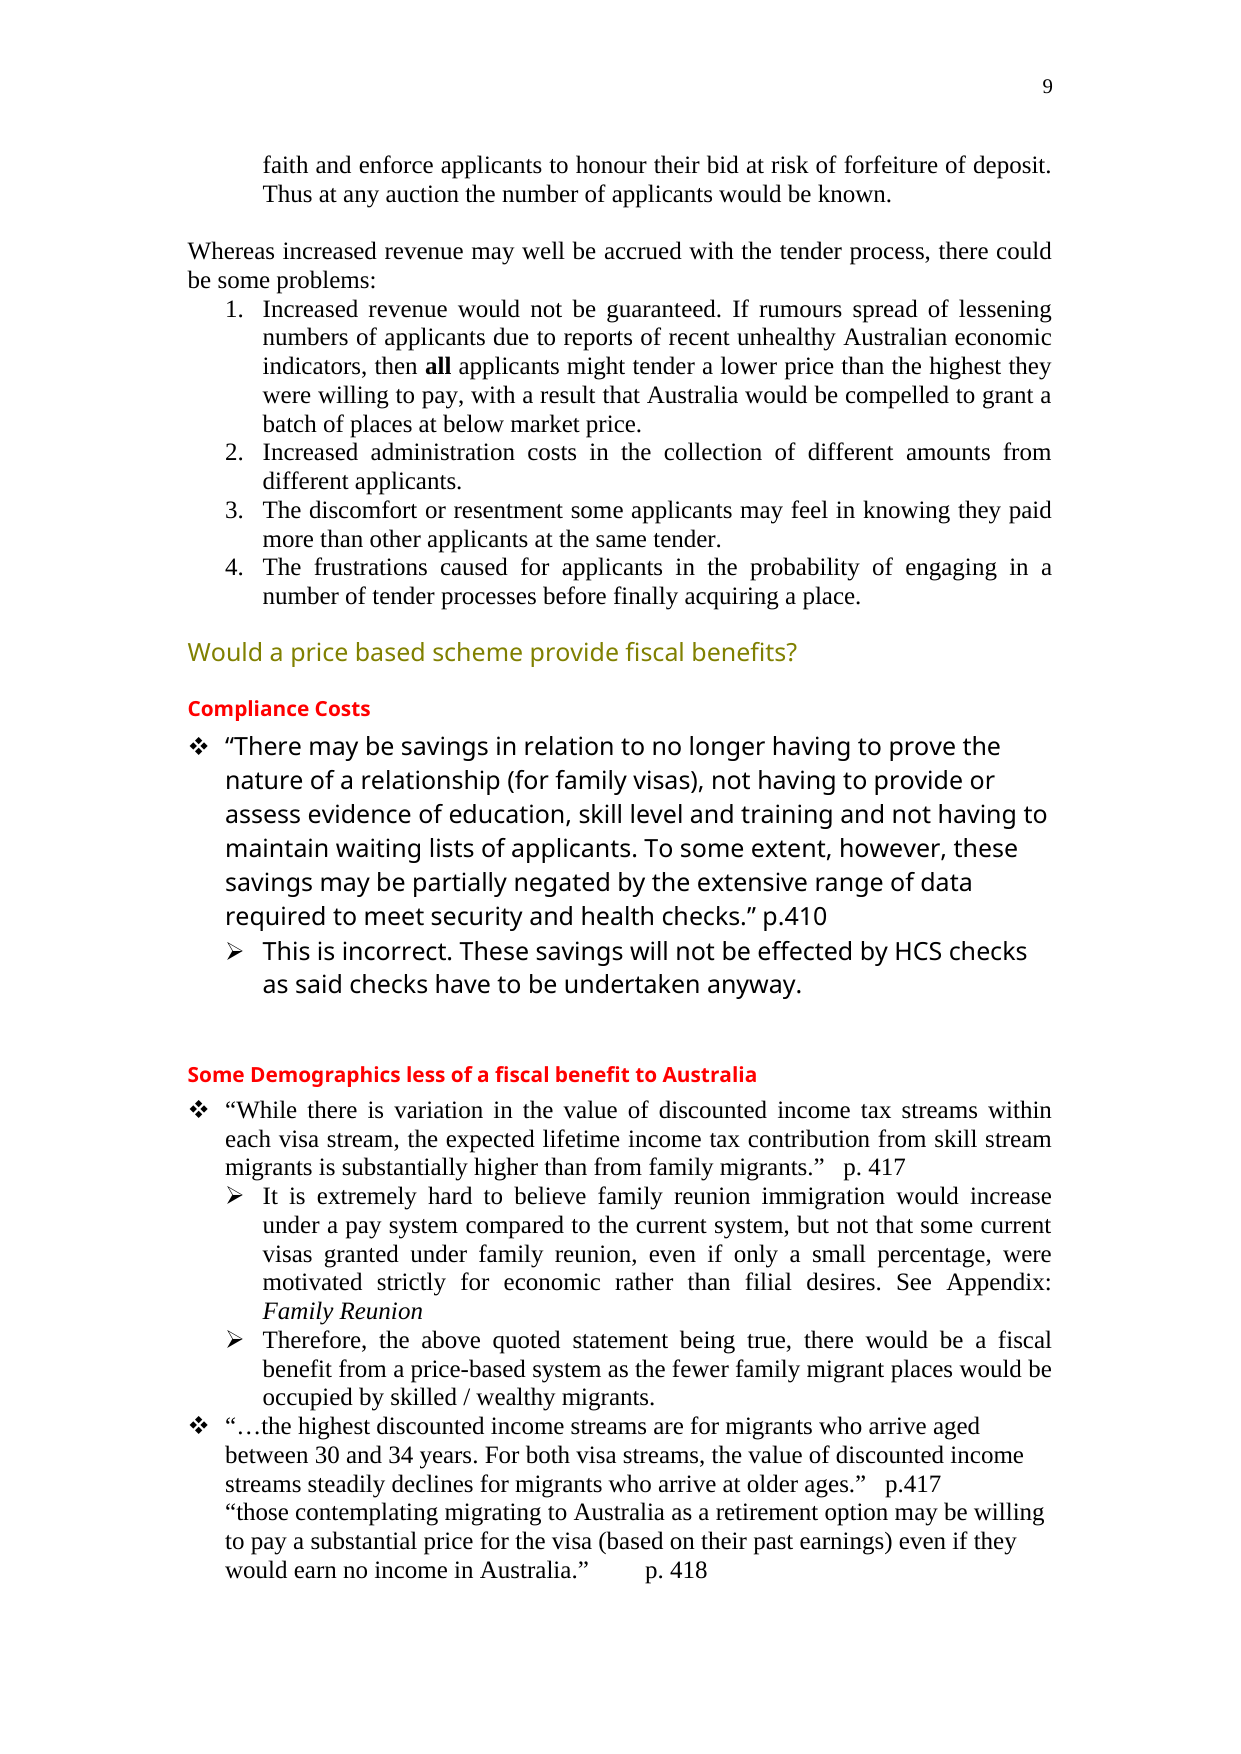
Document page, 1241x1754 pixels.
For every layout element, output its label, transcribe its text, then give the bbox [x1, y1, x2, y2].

subtitle Compliance Costs [187, 694, 1053, 722]
list Increased revenue would not be guaranteed. If rumours spread of lessening numbers of applicants due to reports of recent unhealthy Australian economic indicators, then all applicants might tender a lower price than the highest they were willing to pay, with a result that Australia would be compelled to grant a batch of places at below market price. [225, 294, 1053, 437]
list This is incorrect. These savings will not be effected by HCS checks as said checks have to be undertaken anyway. [225, 933, 1053, 1001]
list “…the highest discounted income streams are for migrants who arrive aged between 30 and 34 years. For both visa streams, the value of discounted income streams steadily declines for migrants who arrive at older ages.” p.417 “those contemplating migrating to Australia as a retirement option may be willing to pay a substantial price for the visa (based on their past earnings) even if they would earn no income in Australia.” p. 418 [187, 1411, 1053, 1584]
list The discomfort or resentment some applicants may feel in knowing they paid more than other applicants at the same tender. [225, 495, 1053, 552]
list Increased administration costs in the collection of different amounts from different applicants. [225, 437, 1053, 495]
list It is extremely hard to believe family reunion immigration would increase under a pay system compared to the current system, but not that some current visas granted under family reunion, even if only a small percentage, were motivated strictly for economic rather than filial desires. See Appendix: Family Reunion [225, 1181, 1053, 1325]
subtitle Would a price based scheme provide fiscal benefits? [187, 635, 1053, 669]
subtitle Some Demographics less of a fiscal benefit to Australia [187, 1060, 1053, 1089]
list The frustrations caused for applicants in the probability of engaging in a number of tender processes before finally acquiring a place. [225, 552, 1053, 610]
text Whereas increased revenue may well be accrued with the tender process, there could be some problems: [187, 236, 1053, 294]
list “While there is variation in the value of discounted income tax streams within each visa stream, the expected lifetime income tax contribution from skill stream migrants is substantially higher than from family migrants.” p. 417 [187, 1095, 1053, 1181]
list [225, 150, 1053, 207]
list Therefore, the above quoted statement being true, there would be a fiscal benefit from a price-based system as the fewer family migrant places would be occupied by skilled / wealthy migrants. [225, 1325, 1053, 1411]
list “There may be savings in relation to no longer having to prove the nature of a relationship (for family visas), not having to provide or assess evidence of education, skill level and training and not having to maintain waiting lists of applicants. To some extent, however, these savings may be partially negated by the extensive range of data required to meet security and health checks.” p.410 [187, 729, 1053, 933]
